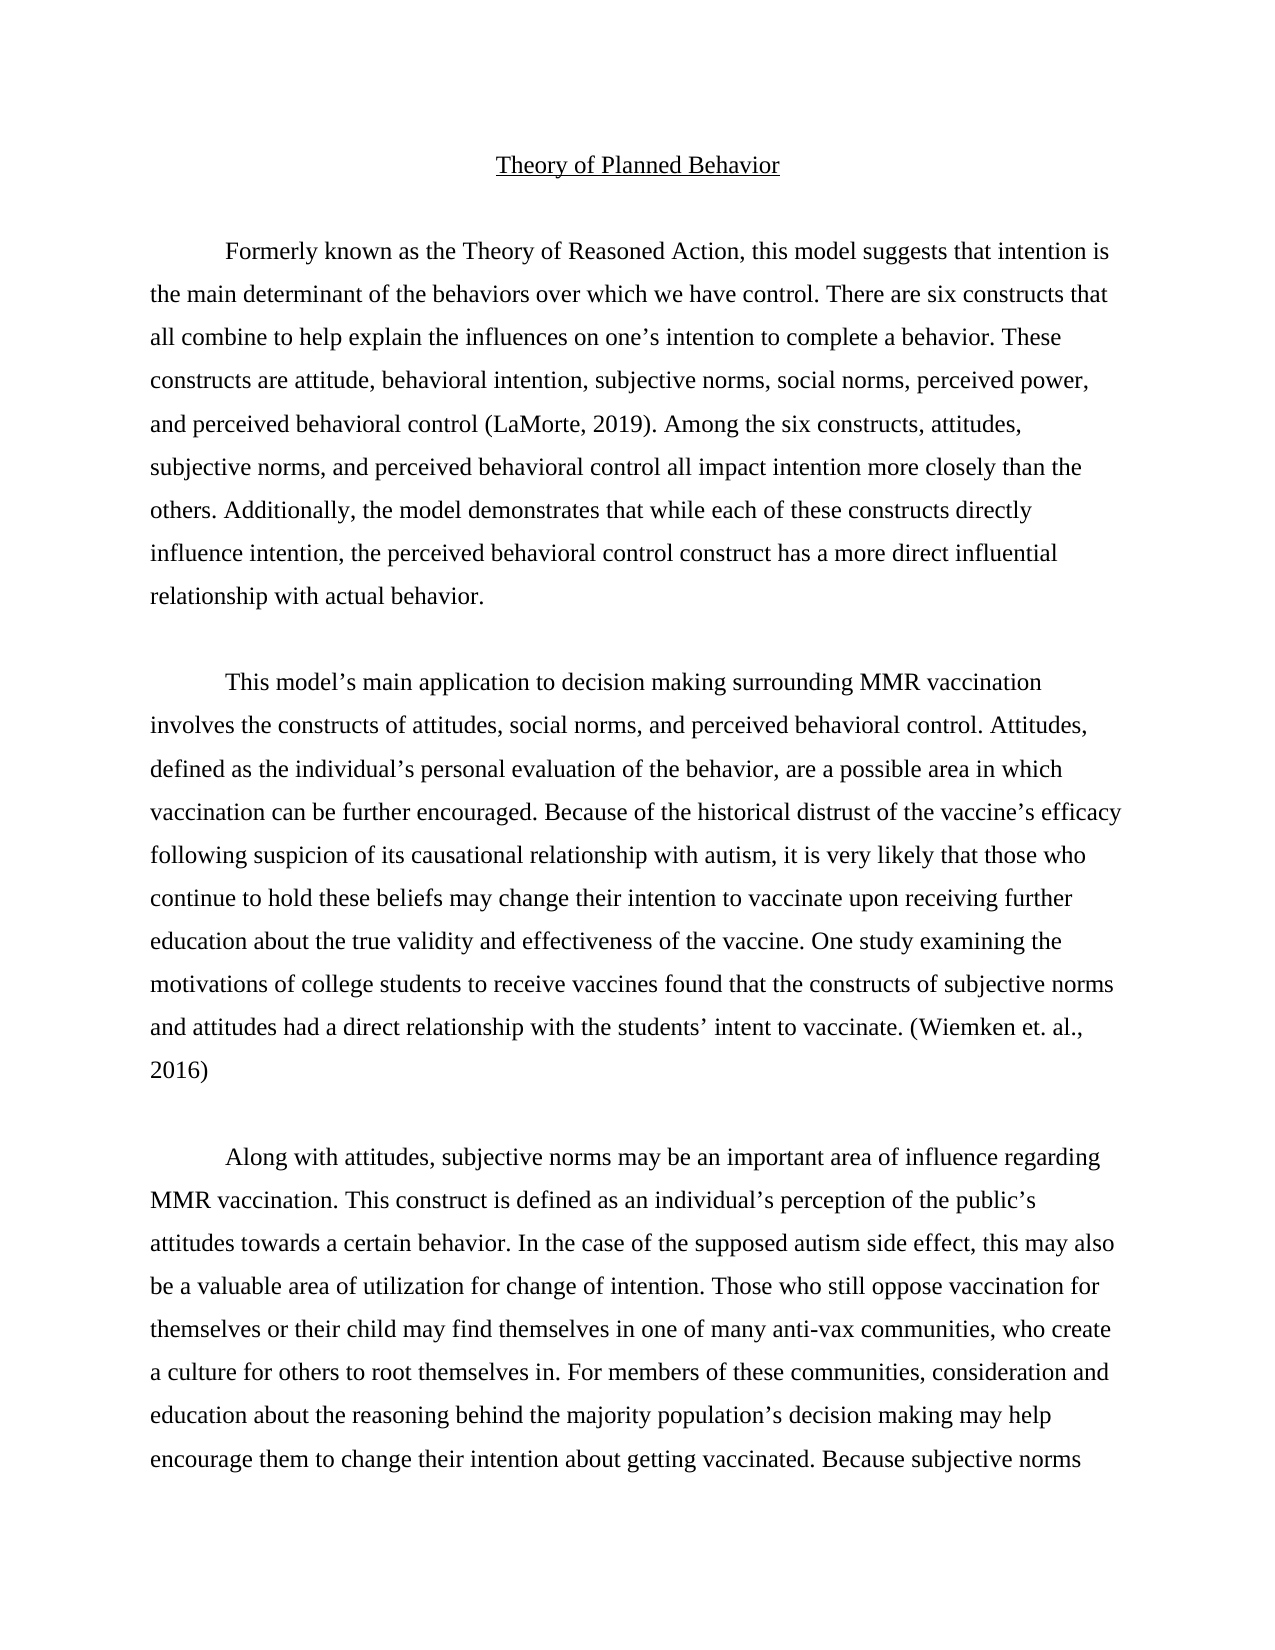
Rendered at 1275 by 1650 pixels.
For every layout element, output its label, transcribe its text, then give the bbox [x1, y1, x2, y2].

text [150, 1142, 1125, 1472]
text Theory of Planned Behavior [150, 150, 1125, 179]
text This model’s main application to decision making surrounding MMR vaccination involves the constructs of attitudes, social norms, and perceived behavioral control. Attitudes, defined as the individual’s personal evaluation of the behavior, are a possible area in which vaccination can be further encouraged. Because of the historical distrust of the vaccine’s efficacy following suspicion of its causational relationship with autism, it is very likely that those who continue to hold these beliefs may change their intention to vaccinate upon receiving further education about the true validity and effectiveness of the vaccine. One study examining the motivations of college students to receive vaccines found that the constructs of subjective norms and attitudes had a direct relationship with the students’ intent to vaccinate. (Wiemken et. al., 2016) [150, 667, 1125, 1084]
text Formerly known as the Theory of Reasoned Action, this model suggests that intention is the main determinant of the behaviors over which we have control. There are six constructs that all combine to help explain the influences on one’s intention to complete a behavior. These constructs are attitude, behavioral intention, subjective norms, social norms, perceived power, and perceived behavioral control (LaMorte, 2019). Among the six constructs, attitudes, subjective norms, and perceived behavioral control all impact intention more closely than the others. Additionally, the model demonstrates that while each of these constructs directly influence intention, the perceived behavioral control construct has a more direct influential relationship with actual behavior. [150, 236, 1125, 610]
